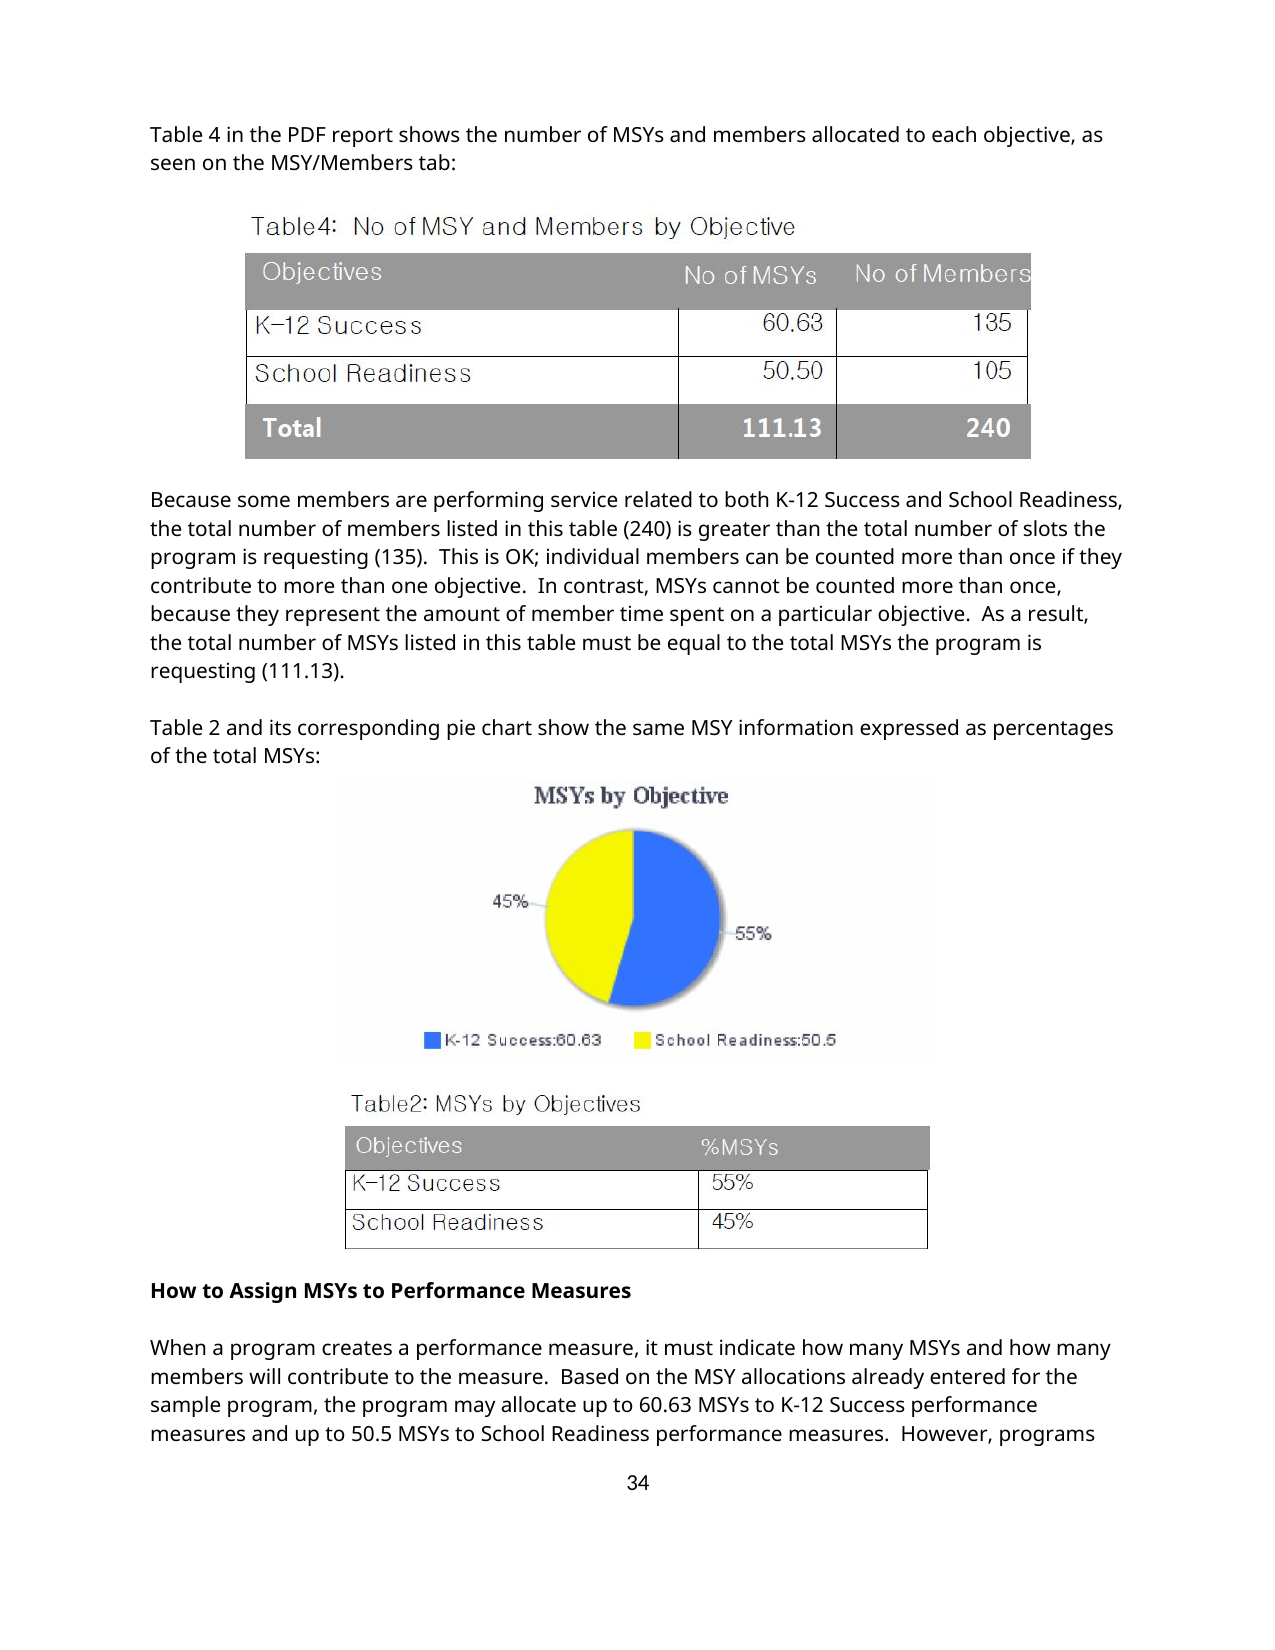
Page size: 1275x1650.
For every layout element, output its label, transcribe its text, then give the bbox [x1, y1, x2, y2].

text How to Assign MSYs to Performance Measures [150, 1276, 1125, 1305]
picture [197, 205, 1078, 486]
picture [338, 770, 937, 1277]
text Table 4 in the PDF report shows the number of MSYs and members allocated to each objective, as seen on the MSY/Members tab: [150, 120, 1125, 177]
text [150, 1333, 1125, 1447]
text Table 2 and its corresponding pie chart show the same MSY information expressed as percentages of the total MSYs: [150, 713, 1125, 770]
text Because some members are performing service related to both K-12 Success and School Readiness, the total number of members listed in this table (240) is greater than the total number of slots the program is requesting (135). This is OK; individual members can be counted more than once if they contribute to more than one objective. In contrast, MSYs cannot be counted more than once, because they represent the amount of member time spent on a particular objective. As a result, the total number of MSYs listed in this table must be equal to the total MSYs the program is requesting (111.13). [150, 486, 1125, 684]
